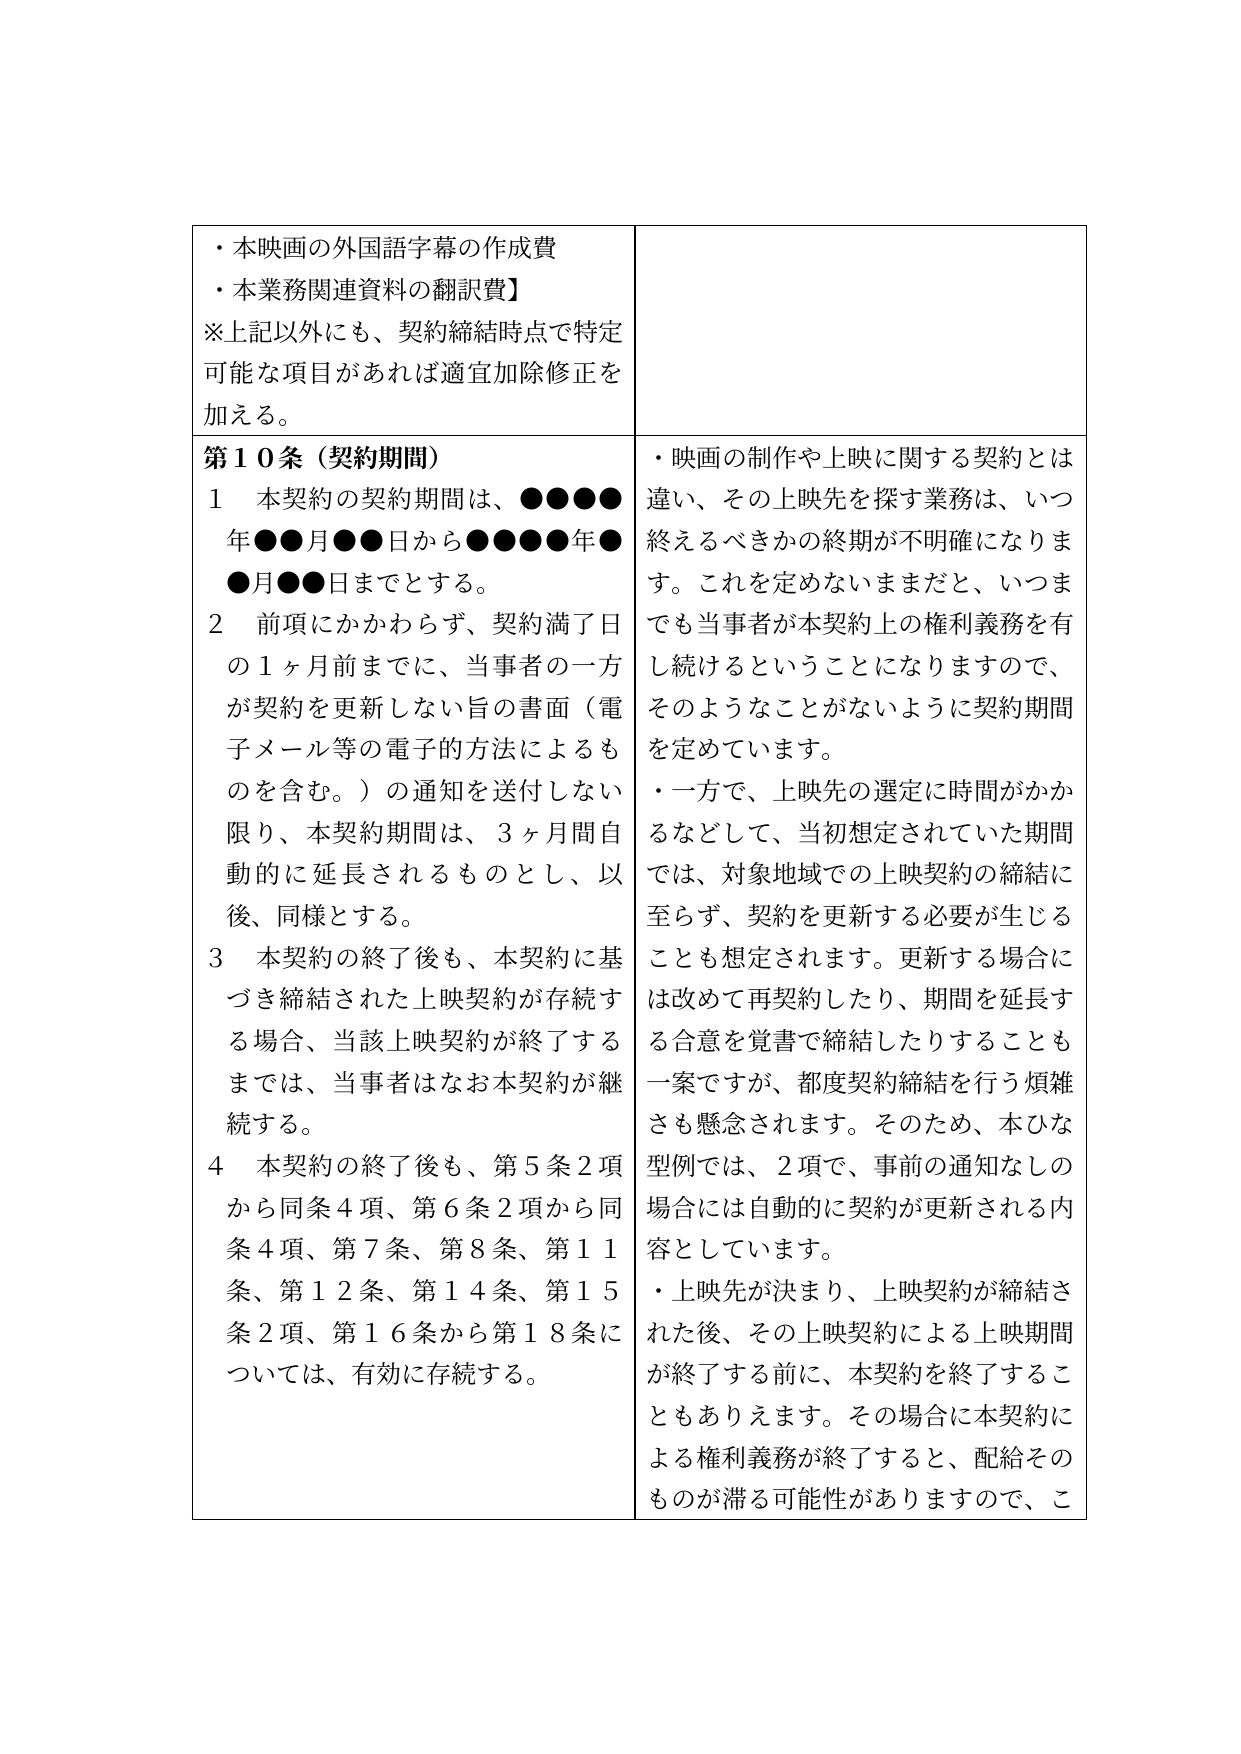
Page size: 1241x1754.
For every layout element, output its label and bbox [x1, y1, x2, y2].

table_cell [636, 226, 1086, 434]
table_cell [193, 226, 634, 434]
table_cell [636, 436, 1086, 1519]
table_cell [193, 436, 634, 1519]
